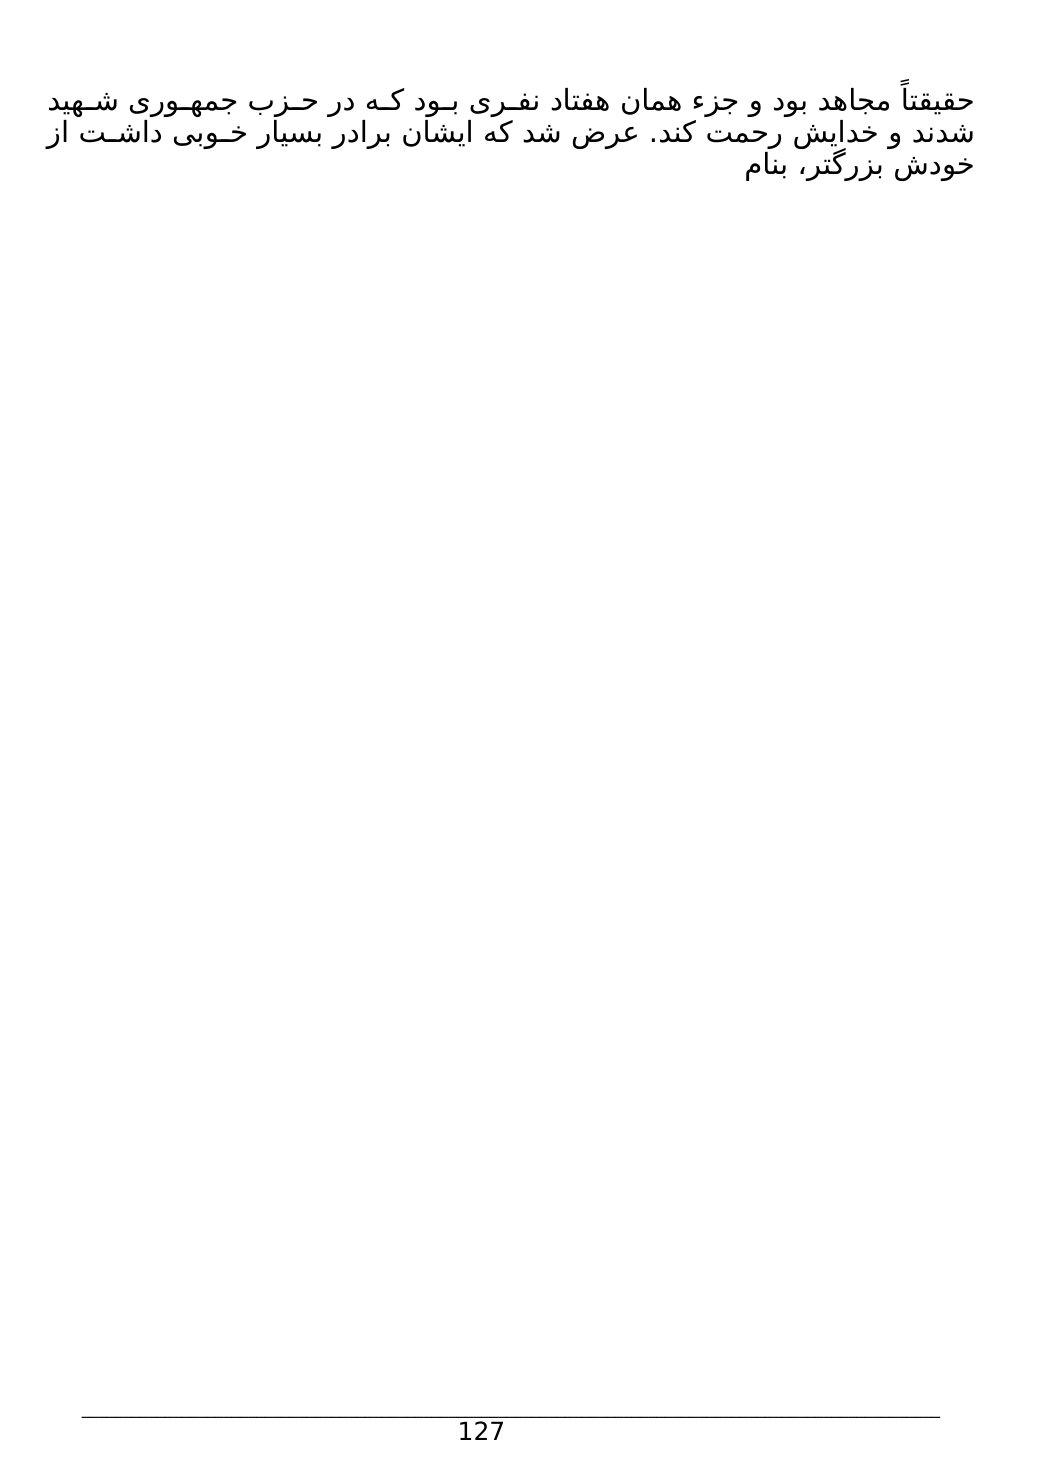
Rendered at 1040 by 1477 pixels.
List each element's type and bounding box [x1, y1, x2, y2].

text [47, 84, 975, 181]
